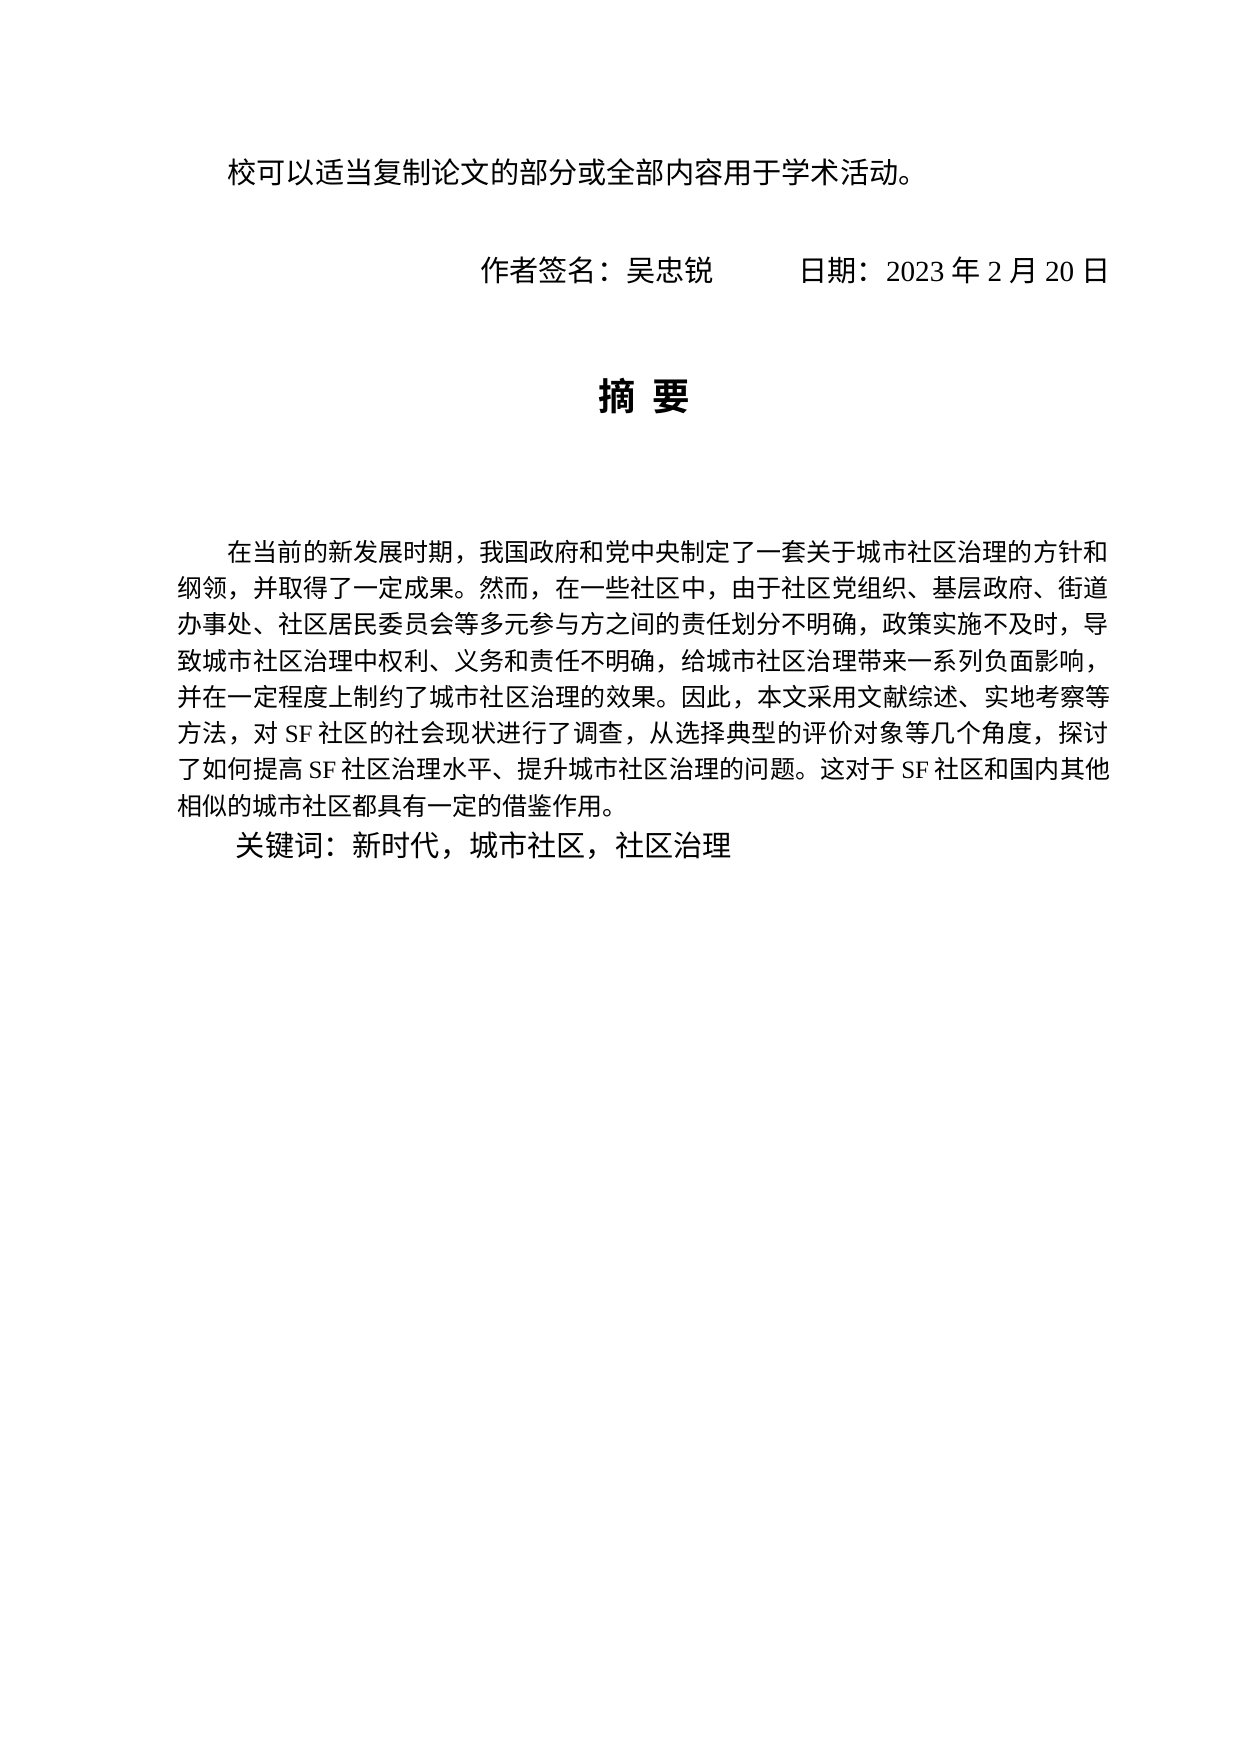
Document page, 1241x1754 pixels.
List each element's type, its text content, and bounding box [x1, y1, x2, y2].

text 关键词：新时代，城市社区，社区治理 [177, 822, 1110, 864]
text 作者签名：吴忠锐 日期：2023 年 2 月 20 日 [177, 247, 1110, 289]
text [227, 150, 1110, 192]
text 摘 要 [177, 367, 1110, 421]
text 在当前的新发展时期，我国政府和党中央制定了一套关于城市社区治理的方针和纲领，并取得了一定成果。然而，在一些社区中，由于社区党组织、基层政府、街道办事处、社区居民委员会等多元参与方之间的责任划分不明确，政策实施不及时，导致城市社区治理中权利、义务和责任不明确，给城市社区治理带来一系列负面影响，并在一定程度上制约了城市社区治理的效果。因此，本文采用文献综述、实地考察等方法，对SF社区的社会现状进行了调查，从选择典型的评价对象等几个角度，探讨了如何提高SF社区治理水平、提升城市社区治理的问题。这对于SF社区和国内其他相似的城市社区都具有一定的借鉴作用。 [177, 532, 1110, 822]
